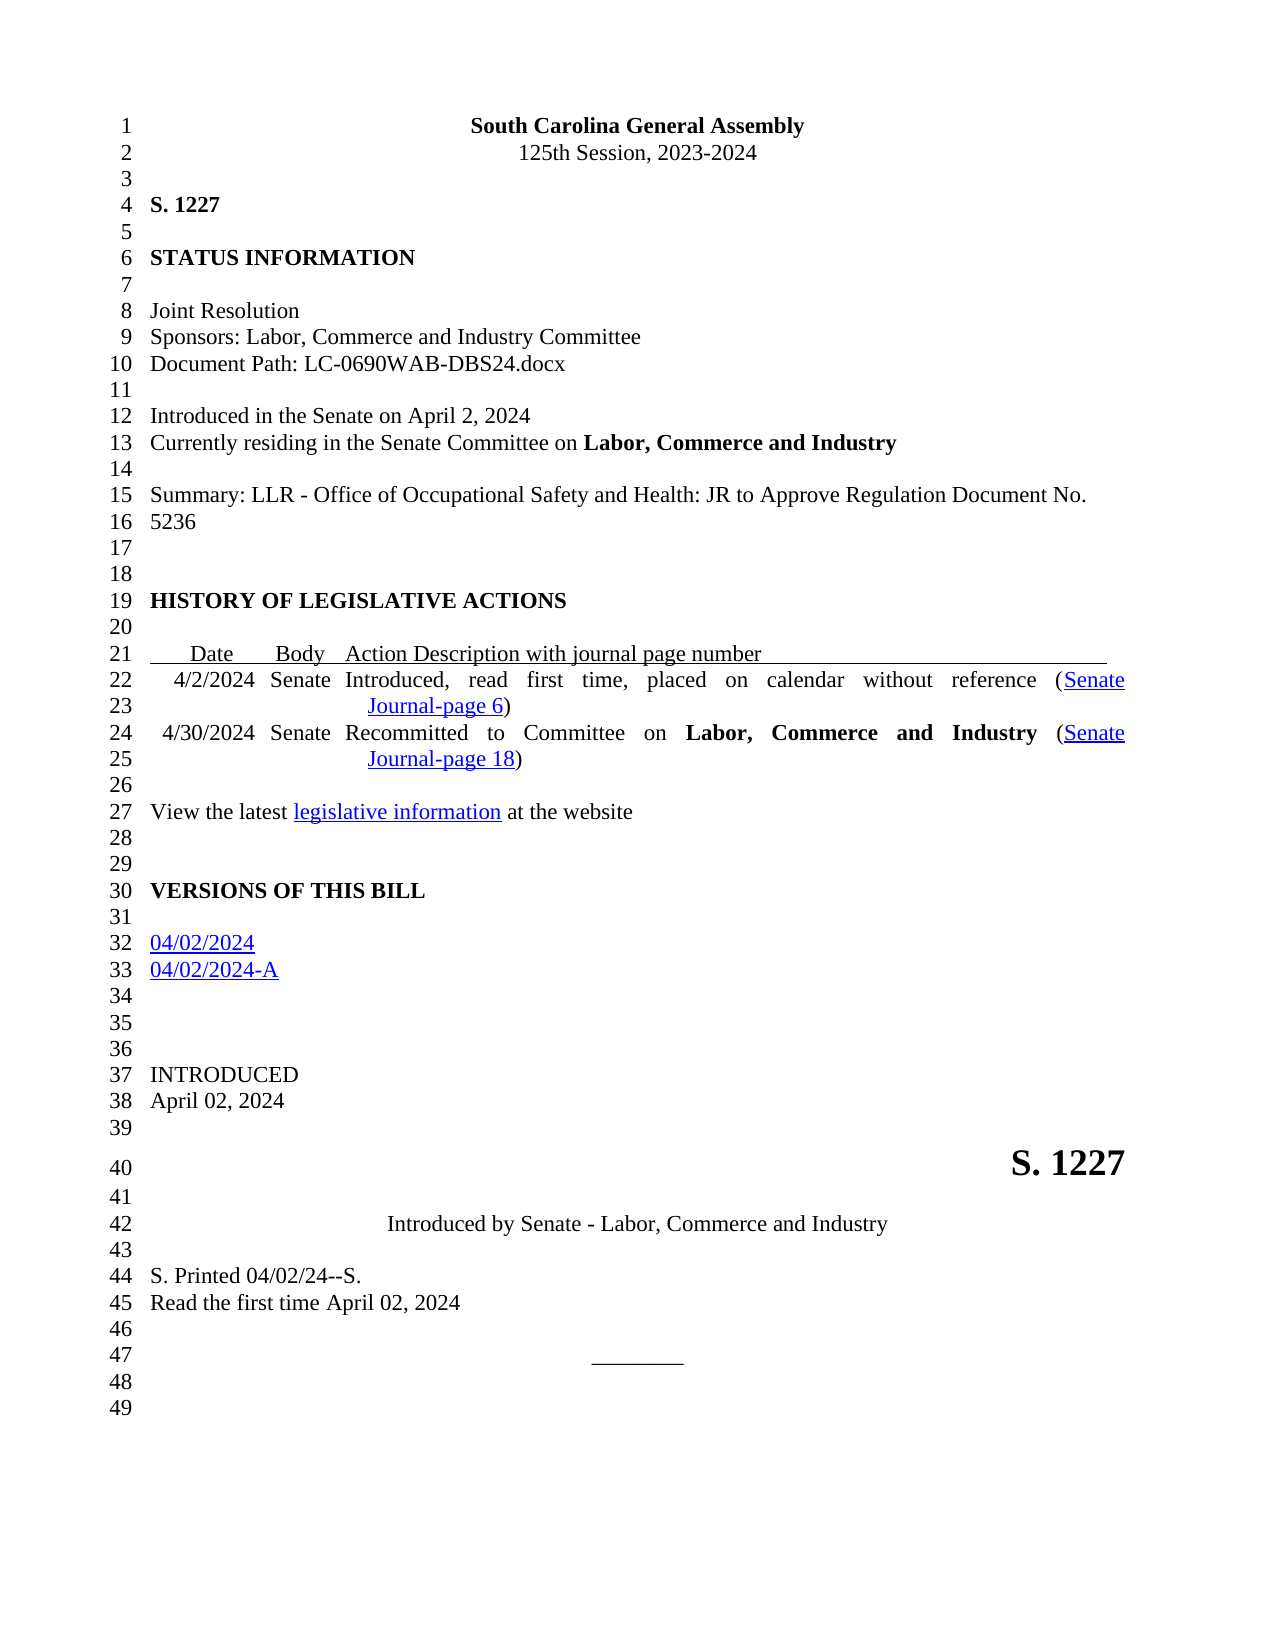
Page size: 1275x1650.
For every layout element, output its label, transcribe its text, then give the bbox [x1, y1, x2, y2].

text 04/02/2024 [150, 929, 1125, 956]
text ________ [150, 1342, 1125, 1368]
text Introduced in the Senate on April 2, 2024 [150, 402, 1125, 429]
text STATUS INFORMATION [150, 244, 1125, 271]
text HISTORY OF LEGISLATIVE ACTIONS [150, 587, 1125, 613]
text Sponsors: Labor, Commerce and Industry Committee [150, 323, 1125, 350]
text South Carolina General Assembly [150, 112, 1125, 139]
text Currently residing in the Senate Committee on Labor, Commerce and Industry [150, 429, 1125, 455]
text 4/2/2024 Senate Introduced, read first time, placed on calendar without reference (Senate Journal-page 6) [150, 666, 1125, 719]
text Read the first time [150, 1289, 1125, 1315]
text View the latest legislative information at the website [150, 798, 1125, 824]
text Document Path: LC-0690WAB-DBS24.docx [150, 350, 1125, 376]
text . Printed --. [150, 1262, 1125, 1289]
text S. 1227 [150, 192, 1125, 218]
text 4/30/2024 Senate Recommitted to Committee on Labor, Commerce and Industry (Senate Journal-page 18) [150, 719, 1125, 771]
text VERSIONS OF THIS BILL [150, 877, 1125, 903]
text 125th Session, 2023-2024 [150, 139, 1125, 165]
text 04/02/2024-A [150, 956, 1125, 982]
text Introduced by [150, 1210, 1125, 1236]
text Joint Resolution [150, 297, 1125, 323]
text Date Body Action Description with journal page number [150, 639, 1125, 666]
text Summary: LLR - Office of Occupational Safety and Health: JR to Approve Regulation Document No. 5236 [150, 481, 1125, 534]
